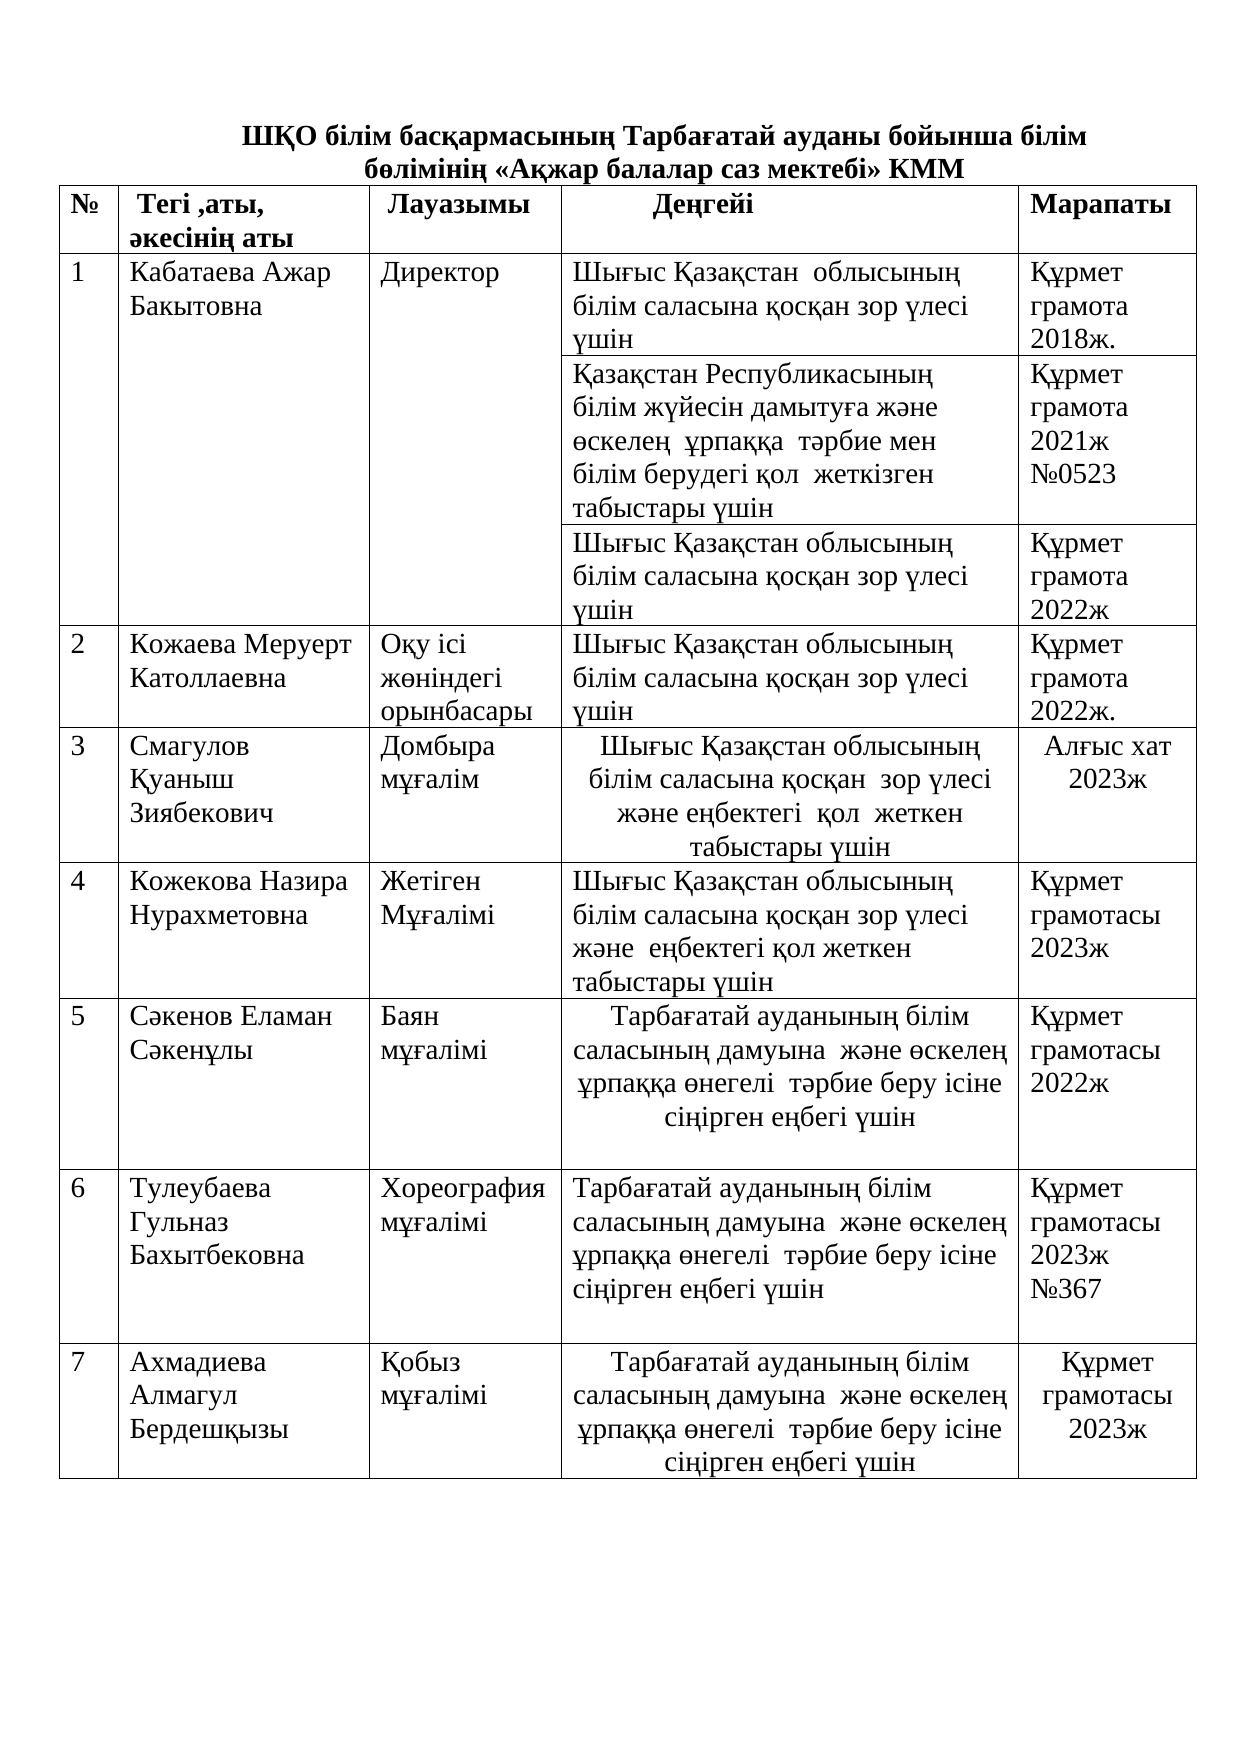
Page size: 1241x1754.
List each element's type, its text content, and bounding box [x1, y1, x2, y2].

table_cell Құрмет грамота 2022ж [1019, 525, 1196, 625]
table_cell Шығыс Қазақстан облысының білім саласына қосқан зор үлесі үшін [562, 525, 1018, 625]
table_cell Қобыз мұғалімі [370, 1344, 561, 1478]
table_header Лауазымы [370, 186, 561, 253]
table_cell Құрмет грамотасы 2022ж [1019, 999, 1196, 1169]
table_cell Алғыс хат 2023ж [1019, 728, 1196, 862]
table_cell 4 [60, 863, 118, 997]
table_cell Тарбағатай ауданының білім саласының дамуына және өскелең ұрпаққа өнегелі тәрбие беру ісіне сіңірген еңбегі үшін [562, 999, 1018, 1169]
table_header Тегі ,аты, әкесінің аты [119, 186, 369, 253]
table_cell Сәкенов Еламан Сәкенұлы [119, 999, 369, 1169]
table_cell 6 [60, 1170, 118, 1343]
table_cell Құрмет грамота 2021ж №0523 [1019, 356, 1196, 524]
table_cell Оқу ісі жөніндегі орынбасары [370, 626, 561, 727]
table_cell 2 [60, 626, 118, 727]
table_cell Шығыс Қазақстан облысының білім саласына қосқан зор үлесі және еңбектегі қол жеткен табыстары үшін [562, 863, 1018, 997]
table_cell Шығыс Қазақстан облысының білім саласына қосқан зор үлесі үшін [562, 626, 1018, 727]
table_cell Хореография мұғалімі [370, 1170, 561, 1343]
table_cell Шығыс Қазақстан облысының білім саласына қосқан зор үлесі және еңбектегі қол жеткен табыстары үшін [562, 728, 1018, 862]
table_cell Тарбағатай ауданының білім саласының дамуына және өскелең ұрпаққа өнегелі тәрбие беру ісіне сіңірген еңбегі үшін [562, 1344, 1018, 1478]
table_cell Шығыс Қазақстан облысының білім саласына қосқан зор үлесі үшін [562, 254, 1018, 355]
table_header Марапаты [1019, 186, 1196, 253]
table_cell Директор [370, 254, 561, 625]
table_cell Құрмет грамотасы 2023ж №367 [1019, 1170, 1196, 1343]
table_cell Баян мұғалімі [370, 999, 561, 1169]
table_cell Тулеубаева Гульназ Бахытбековна [119, 1170, 369, 1343]
table_cell Жетіген Мұғалімі [370, 863, 561, 997]
table_cell Құрмет грамотасы 2023ж [1019, 863, 1196, 997]
table_header Деңгейі [562, 186, 1018, 253]
table_header № [60, 186, 118, 253]
table_cell Домбыра мұғалім [370, 728, 561, 862]
table_cell Кабатаева Ажар Бакытовна [119, 254, 369, 625]
table_cell 3 [60, 728, 118, 862]
table_cell Ахмадиева Алмагул Бердешқызы [119, 1344, 369, 1478]
table_cell Құрмет грамота 2022ж. [1019, 626, 1196, 727]
table_cell Смагулов Қуаныш Зиябекович [119, 728, 369, 862]
table_cell 7 [60, 1344, 118, 1478]
table_cell Құрмет грамотасы 2023ж [1019, 1344, 1196, 1478]
table_cell 1 [60, 254, 118, 625]
table_cell Қазақстан Республикасының білім жүйесін дамытуға және өскелең ұрпаққа тәрбие мен білім берудегі қол жеткізген табыстары үшін [562, 356, 1018, 524]
text ШҚО білім басқармасының Тарбағатай ауданы бойынша білім бөлімінің «Ақжар балалар саз мектебі» КММ [177, 118, 1152, 185]
table_cell Құрмет грамота 2018ж. [1019, 254, 1196, 355]
table_cell Кожекова Назира Нурахметовна [119, 863, 369, 997]
table_cell Тарбағатай ауданының білім саласының дамуына және өскелең ұрпаққа өнегелі тәрбие беру ісіне сіңірген еңбегі үшін [562, 1170, 1018, 1343]
table_cell Кожаева Меруерт Католлаевна [119, 626, 369, 727]
table_cell 5 [60, 999, 118, 1169]
